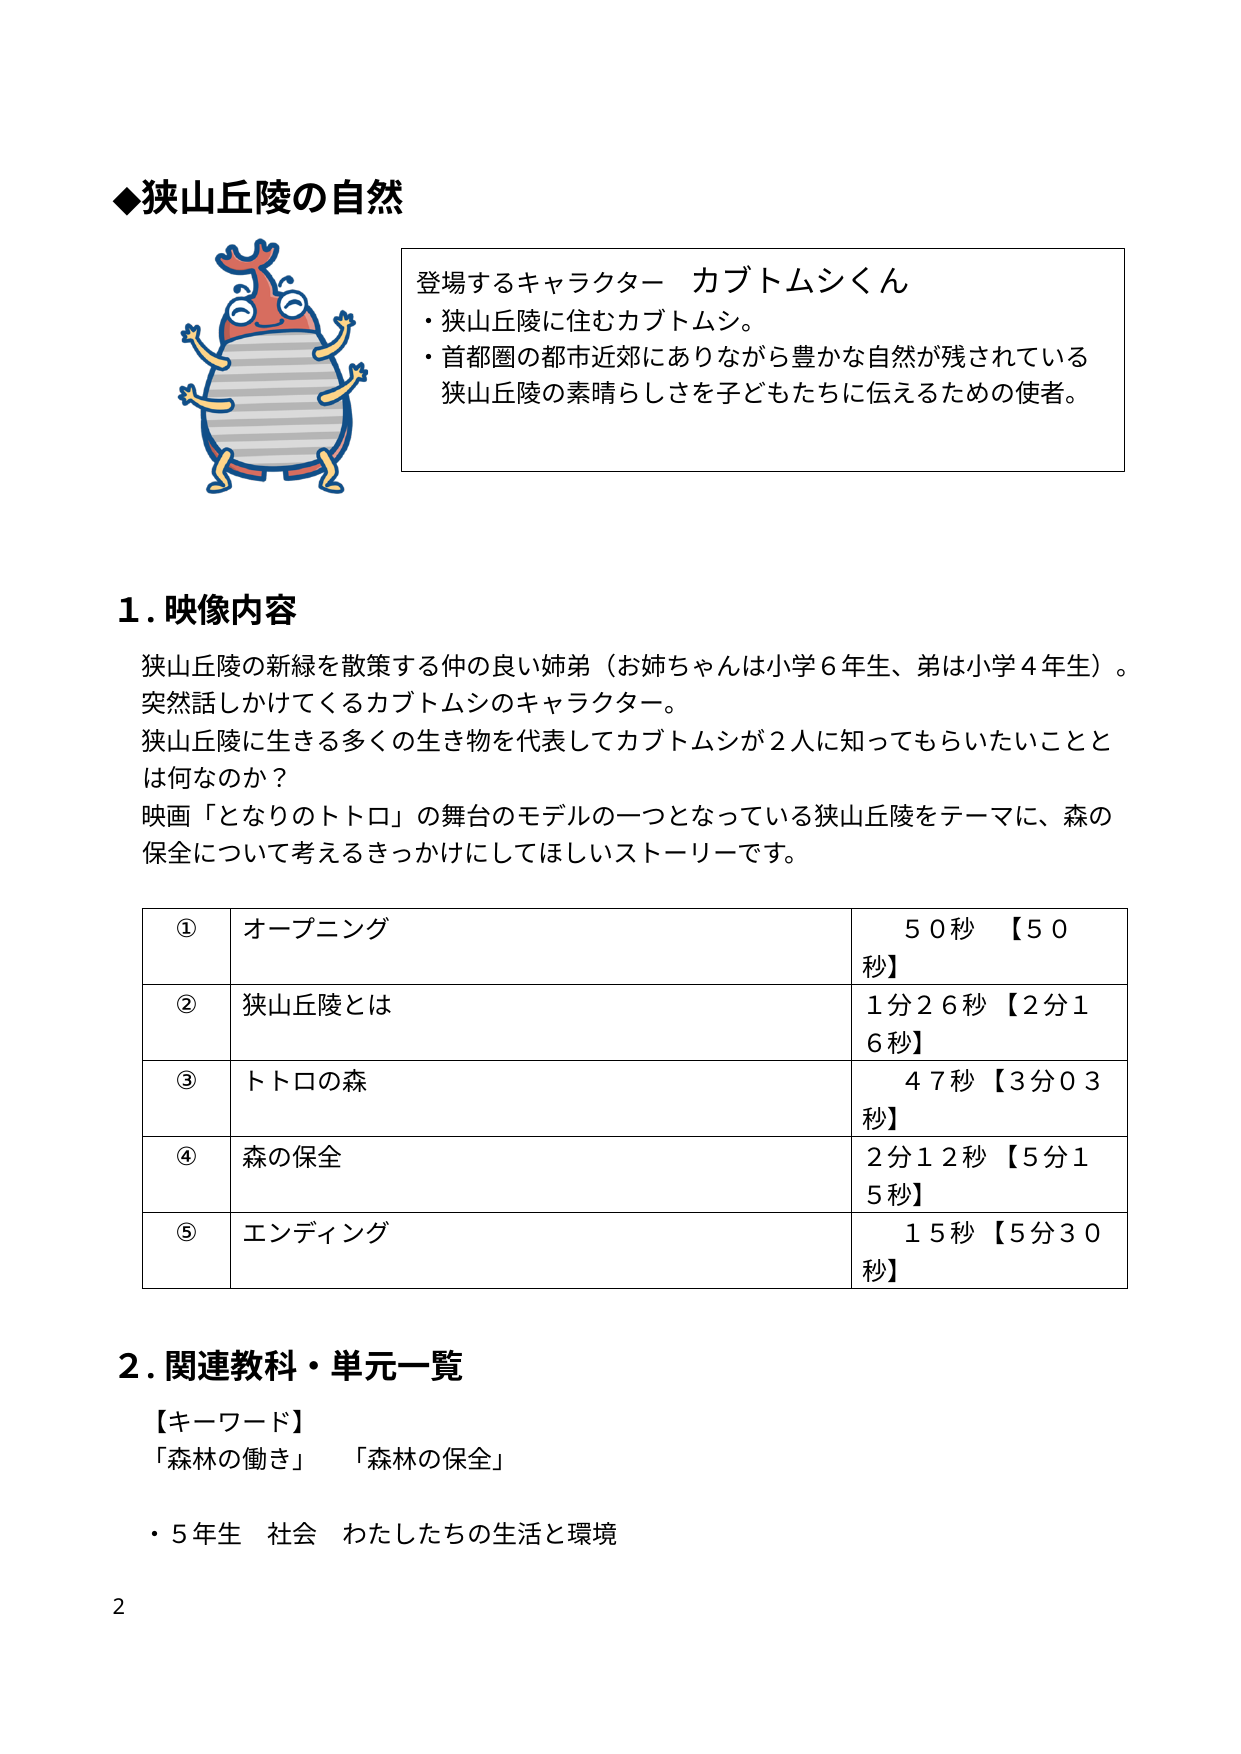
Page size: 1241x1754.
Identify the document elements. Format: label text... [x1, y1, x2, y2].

table_cell ４７秒 【３分０３秒】 [852, 1061, 1127, 1136]
text 「森林の働き」 「森林の保全」 [112, 1439, 1128, 1477]
picture [177, 238, 369, 494]
table_header ① [143, 909, 230, 984]
table_header ５０秒 【５０秒】 [852, 909, 1127, 984]
table_cell ④ [143, 1137, 230, 1212]
text ◆狭山丘陵の自然 [112, 158, 1128, 233]
table_cell １分２６秒 【２分１６秒】 [852, 985, 1127, 1060]
text ・５年生 社会 わたしたちの生活と環境 [112, 1514, 1128, 1552]
text 突然話しかけてくるカブトムシのキャラクター。 [142, 683, 1128, 721]
table_cell ③ [143, 1061, 230, 1136]
table_cell エンディング [231, 1213, 851, 1288]
table_cell トトロの森 [231, 1061, 851, 1136]
table_header オープニング [231, 909, 851, 984]
table_cell ２分１２秒 【５分１５秒】 [852, 1137, 1127, 1212]
text １. 映像内容 [112, 571, 1128, 646]
table_cell 森の保全 [231, 1137, 851, 1212]
text ２. 関連教科・単元一覧 [112, 1327, 1128, 1402]
table_cell ② [143, 985, 230, 1060]
table_cell １５秒 【５分３０秒】 [852, 1213, 1127, 1288]
text 【キーワード】 [112, 1402, 1128, 1439]
table_cell ⑤ [143, 1213, 230, 1288]
text 狭山丘陵の新緑を散策する仲の良い姉弟（お姉ちゃんは小学６年生、弟は小学４年生）。 [142, 646, 1128, 683]
table_cell 狭山丘陵とは [231, 985, 851, 1060]
text 映画「となりのトトロ」の舞台のモデルの一つとなっている狭山丘陵をテーマに、森の保全について考えるきっかけにしてほしいストーリーです。 [142, 796, 1128, 871]
text 狭山丘陵に生きる多くの生き物を代表してカブトムシが２人に知ってもらいたいこととは何なのか？ [142, 721, 1128, 796]
